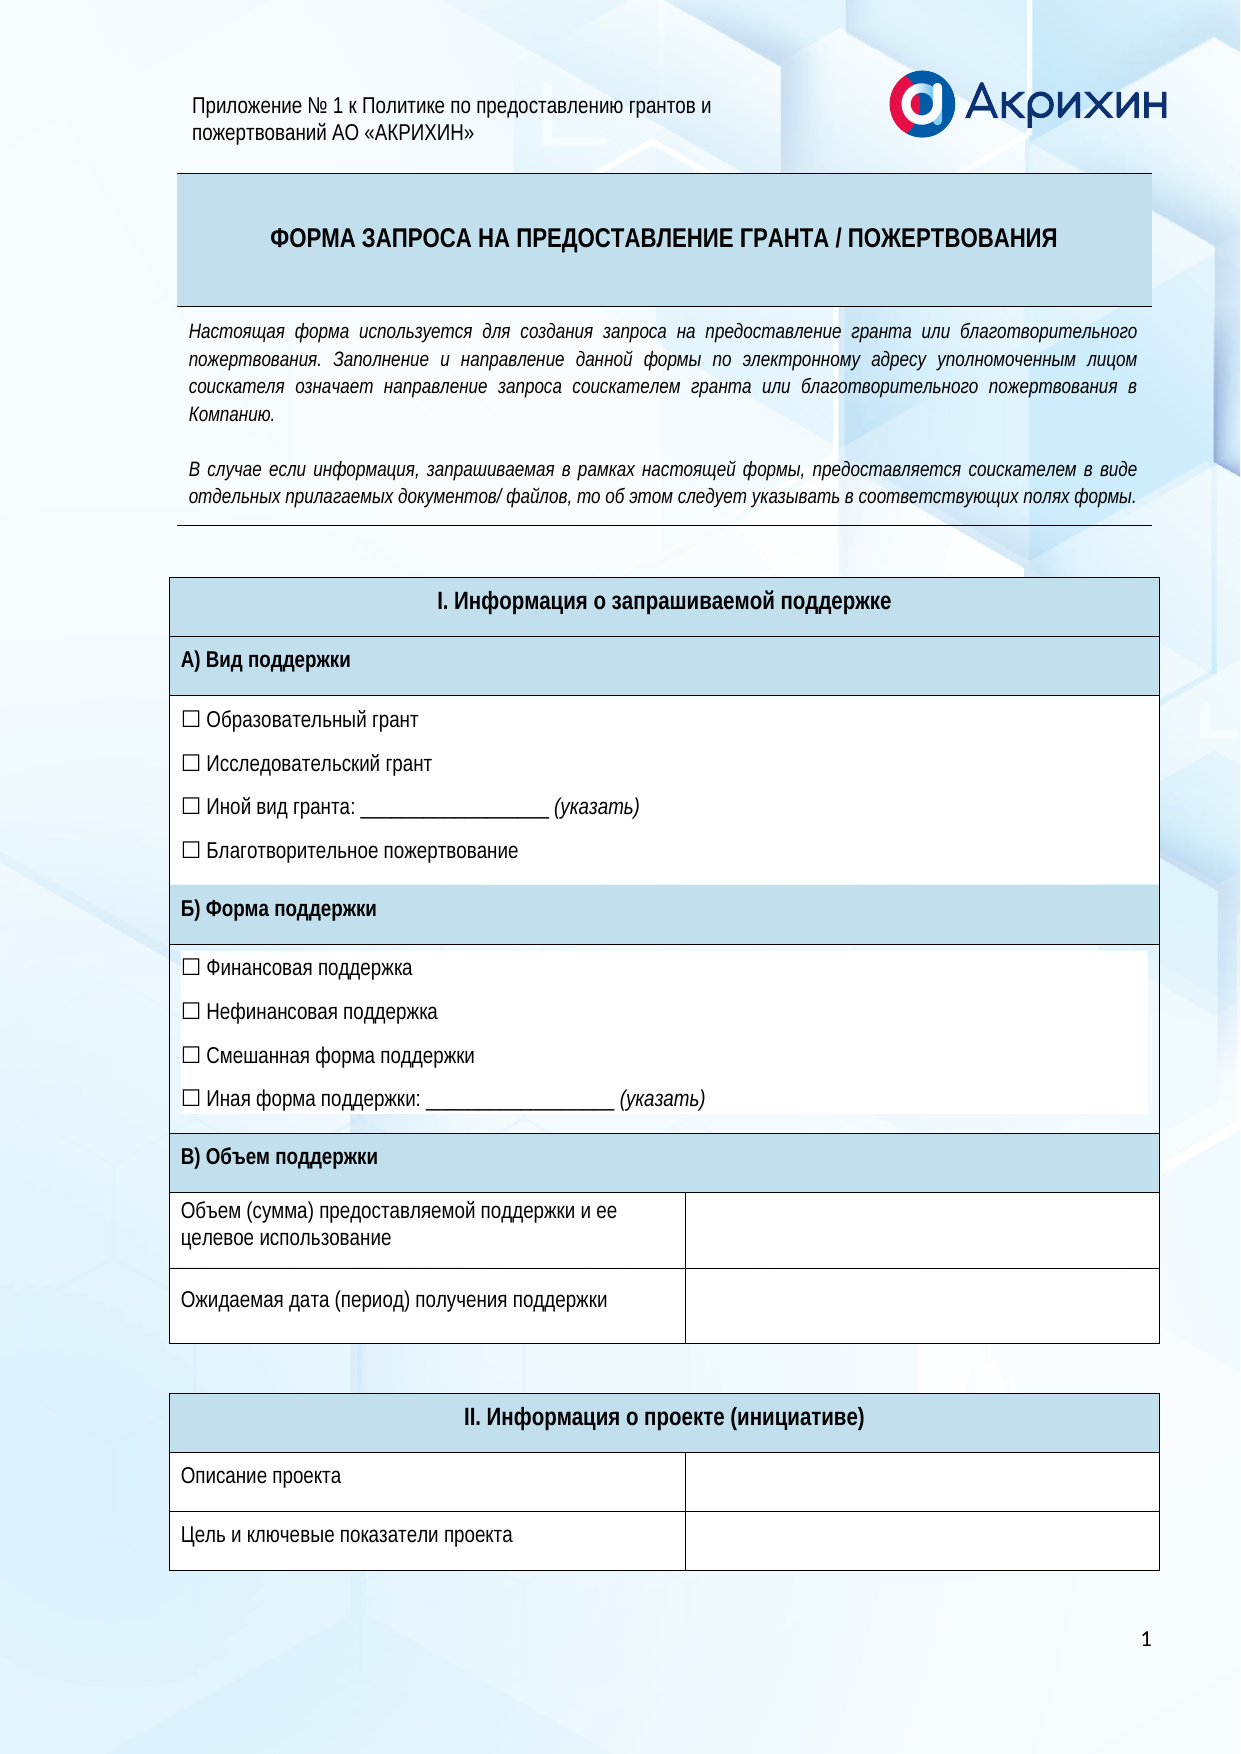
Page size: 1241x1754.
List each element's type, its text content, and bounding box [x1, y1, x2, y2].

table_cell Описание проекта [170, 1453, 685, 1511]
table_cell Цель и ключевые показатели проекта [170, 1512, 685, 1570]
picture [0, 0, 1241, 1754]
table_cell Объем (сумма) предоставляемой поддержки и ее целевое использование [170, 1193, 685, 1267]
table_cell Образовательный грант Исследовательский грант Иной вид гранта: __________________ (указать) Благотворительное пожертвование [170, 696, 1159, 884]
table_header II. Информация о проекте (инициативе) [170, 1394, 1159, 1452]
table_cell Б) Форма поддержки [170, 885, 1159, 944]
table_cell Настоящая форма используется для создания запроса на предоставление гранта или благотворительного пожертвования. Заполнение и направление данной формы по электронному адресу уполномоченным лицом соискателя означает направление запроса соискателем гранта или благотворительного пожертвования в Компанию. В случае если информация, запрашиваемая в рамках настоящей формы, предоставляется соискателем в виде отдельных прилагаемых документов/ файлов, то об этом следует указывать в соответствующих полях формы. [177, 307, 1152, 524]
table_cell [686, 1269, 1159, 1343]
table_cell В) Объем поддержки [170, 1134, 1159, 1192]
table_cell [686, 1512, 1159, 1570]
table_cell A) Вид поддержки [170, 637, 1159, 695]
table_cell Финансовая поддержка Нефинансовая поддержка Смешанная форма поддержки Иная форма поддержки: __________________ (указать) [170, 945, 1159, 1133]
table_header I. Информация о запрашиваемой поддержке [170, 578, 1159, 636]
table_header Форма запроса на предоставление гранта / пожертвования [177, 174, 1152, 306]
table_cell [686, 1453, 1159, 1511]
table_cell [686, 1193, 1159, 1267]
table_cell Ожидаемая дата (период) получения поддержки [170, 1269, 685, 1343]
